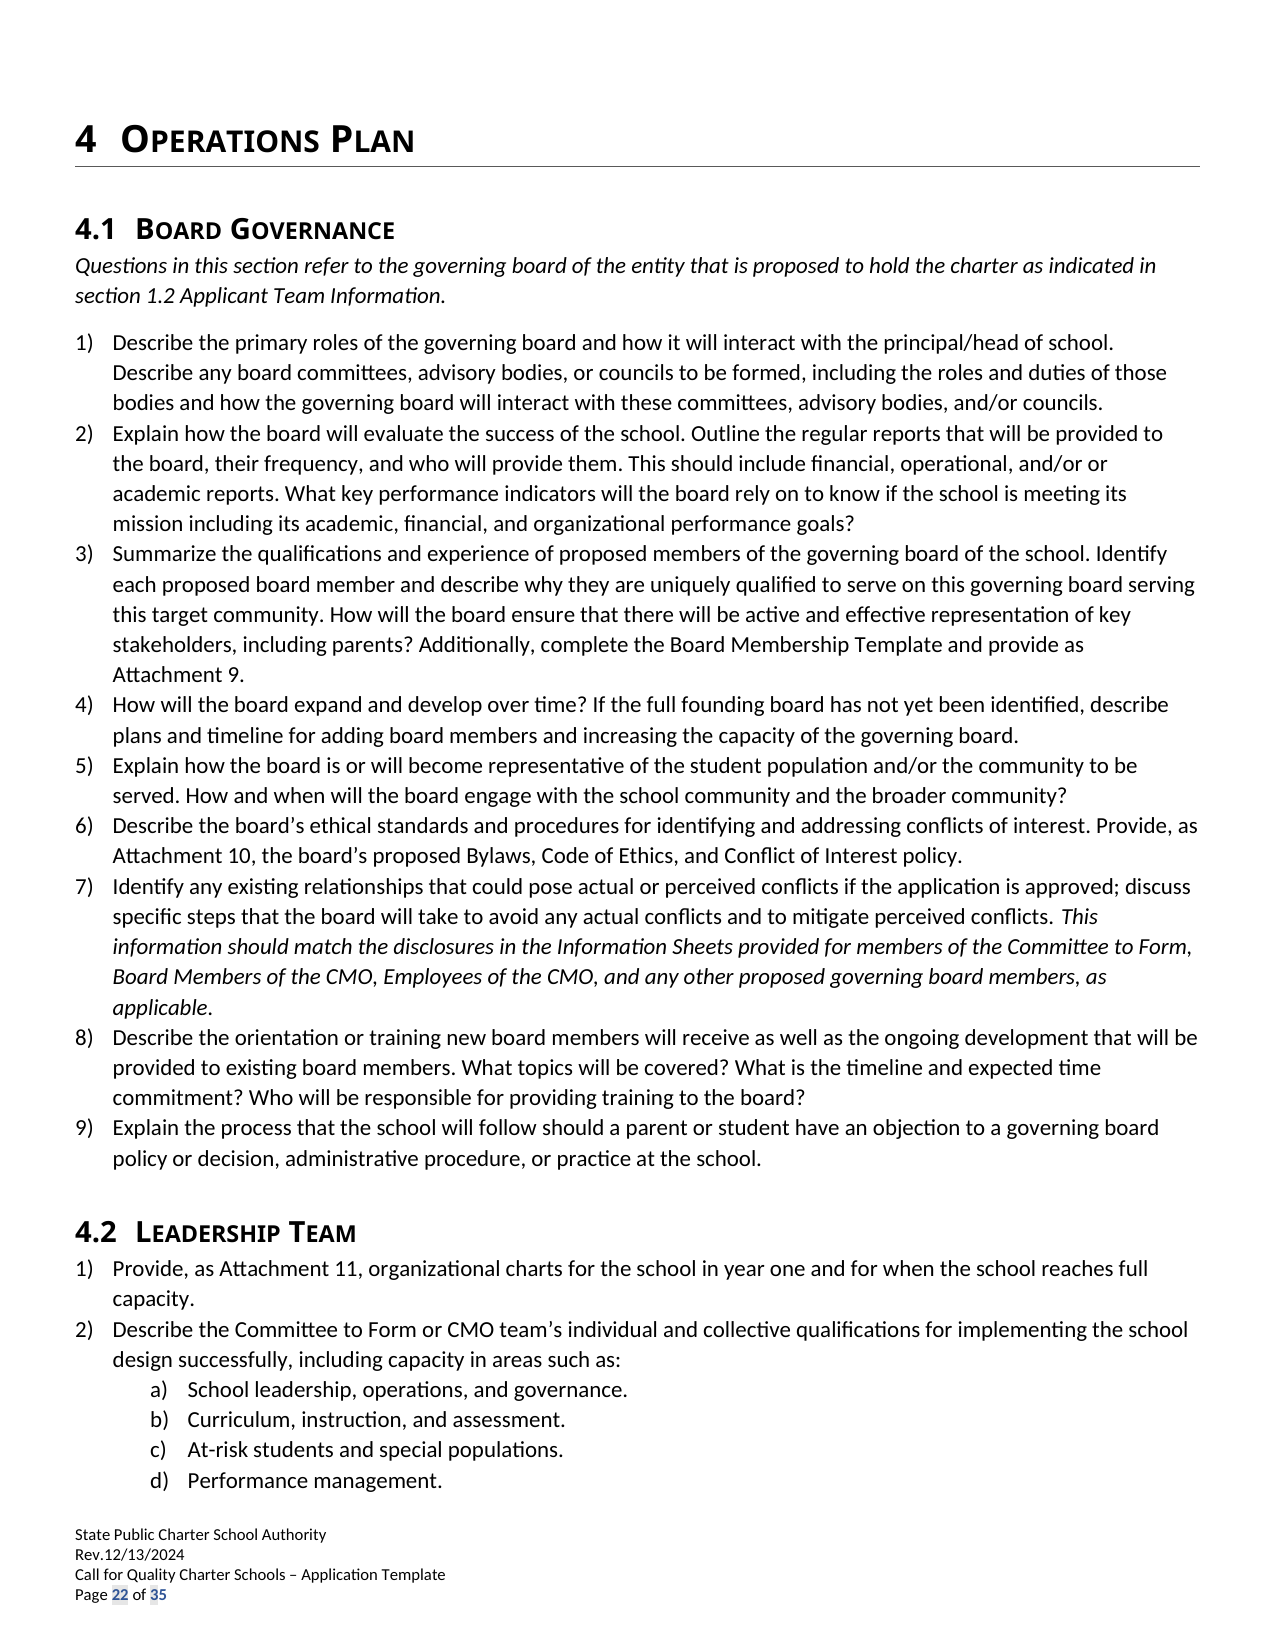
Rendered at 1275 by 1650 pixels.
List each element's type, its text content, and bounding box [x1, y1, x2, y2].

list At-risk students and special populations. [150, 1436, 1200, 1463]
subtitle Operations Plan [75, 112, 1200, 166]
list Explain how the board will evaluate the success of the school. Outline the regular reports that will be provided to the board, their frequency, and who will provide them. This should include financial, operational, and/or or academic reports. What key performance indicators will the board rely on to know if the school is meeting its mission including its academic, financial, and organizational performance goals? [75, 419, 1200, 537]
subtitle Board Governance [75, 208, 1200, 248]
list Describe the board’s ethical standards and procedures for identifying and addressing conflicts of interest. Provide, as Attachment 10, the board’s proposed Bylaws, Code of Ethics, and Conflict of Interest policy. [75, 811, 1200, 870]
list Curriculum, instruction, and assessment. [150, 1405, 1200, 1433]
list Identify any existing relationships that could pose actual or perceived conflicts if the application is approved; discuss specific steps that the board will take to avoid any actual conflicts and to mitigate perceived conflicts. This information should match the disclosures in the Information Sheets provided for members of the Committee to Form, Board Members of the CMO, Employees of the CMO, and any other proposed governing board members, as applicable. [75, 872, 1200, 1021]
list Explain the process that the school will follow should a parent or student have an objection to a governing board policy or decision, administrative procedure, or practice at the school. [75, 1113, 1200, 1172]
list Explain how the board is or will become representative of the student population and/or the community to be served. How and when will the board engage with the school community and the broader community? [75, 751, 1200, 809]
list Describe the Committee to Form or CMO team’s individual and collective qualifications for implementing the school design successfully, including capacity in areas such as: [75, 1315, 1200, 1373]
list How will the board expand and develop over time? If the full founding board has not yet been identified, describe plans and timeline for adding board members and increasing the capacity of the governing board. [75, 691, 1200, 749]
list Performance management. [150, 1466, 1200, 1494]
text Questions in this section refer to the governing board of the entity that is proposed to hold the charter as indicated in section 1.2 Applicant Team Information. [75, 251, 1200, 309]
list Summarize the qualifications and experience of proposed members of the governing board of the school. Identify each proposed board member and describe why they are uniquely qualified to serve on this governing board serving this target community. How will the board ensure that there will be active and effective representation of key stakeholders, including parents? Additionally, complete the Board Membership Template and provide as Attachment 9. [75, 539, 1200, 688]
list School leadership, operations, and governance. [150, 1375, 1200, 1403]
list Describe the primary roles of the governing board and how it will interact with the principal/head of school. Describe any board committees, advisory bodies, or councils to be formed, including the roles and duties of those bodies and how the governing board will interact with these committees, advisory bodies, and/or councils. [75, 328, 1200, 417]
list Describe the orientation or training new board members will receive as well as the ongoing development that will be provided to existing board members. What topics will be covered? What is the timeline and expected time commitment? Who will be responsible for providing training to the board? [75, 1023, 1200, 1111]
list Provide, as Attachment 11, organizational charts for the school in year one and for when the school reaches full capacity. [75, 1254, 1200, 1312]
subtitle Leadership Team [75, 1211, 1200, 1251]
